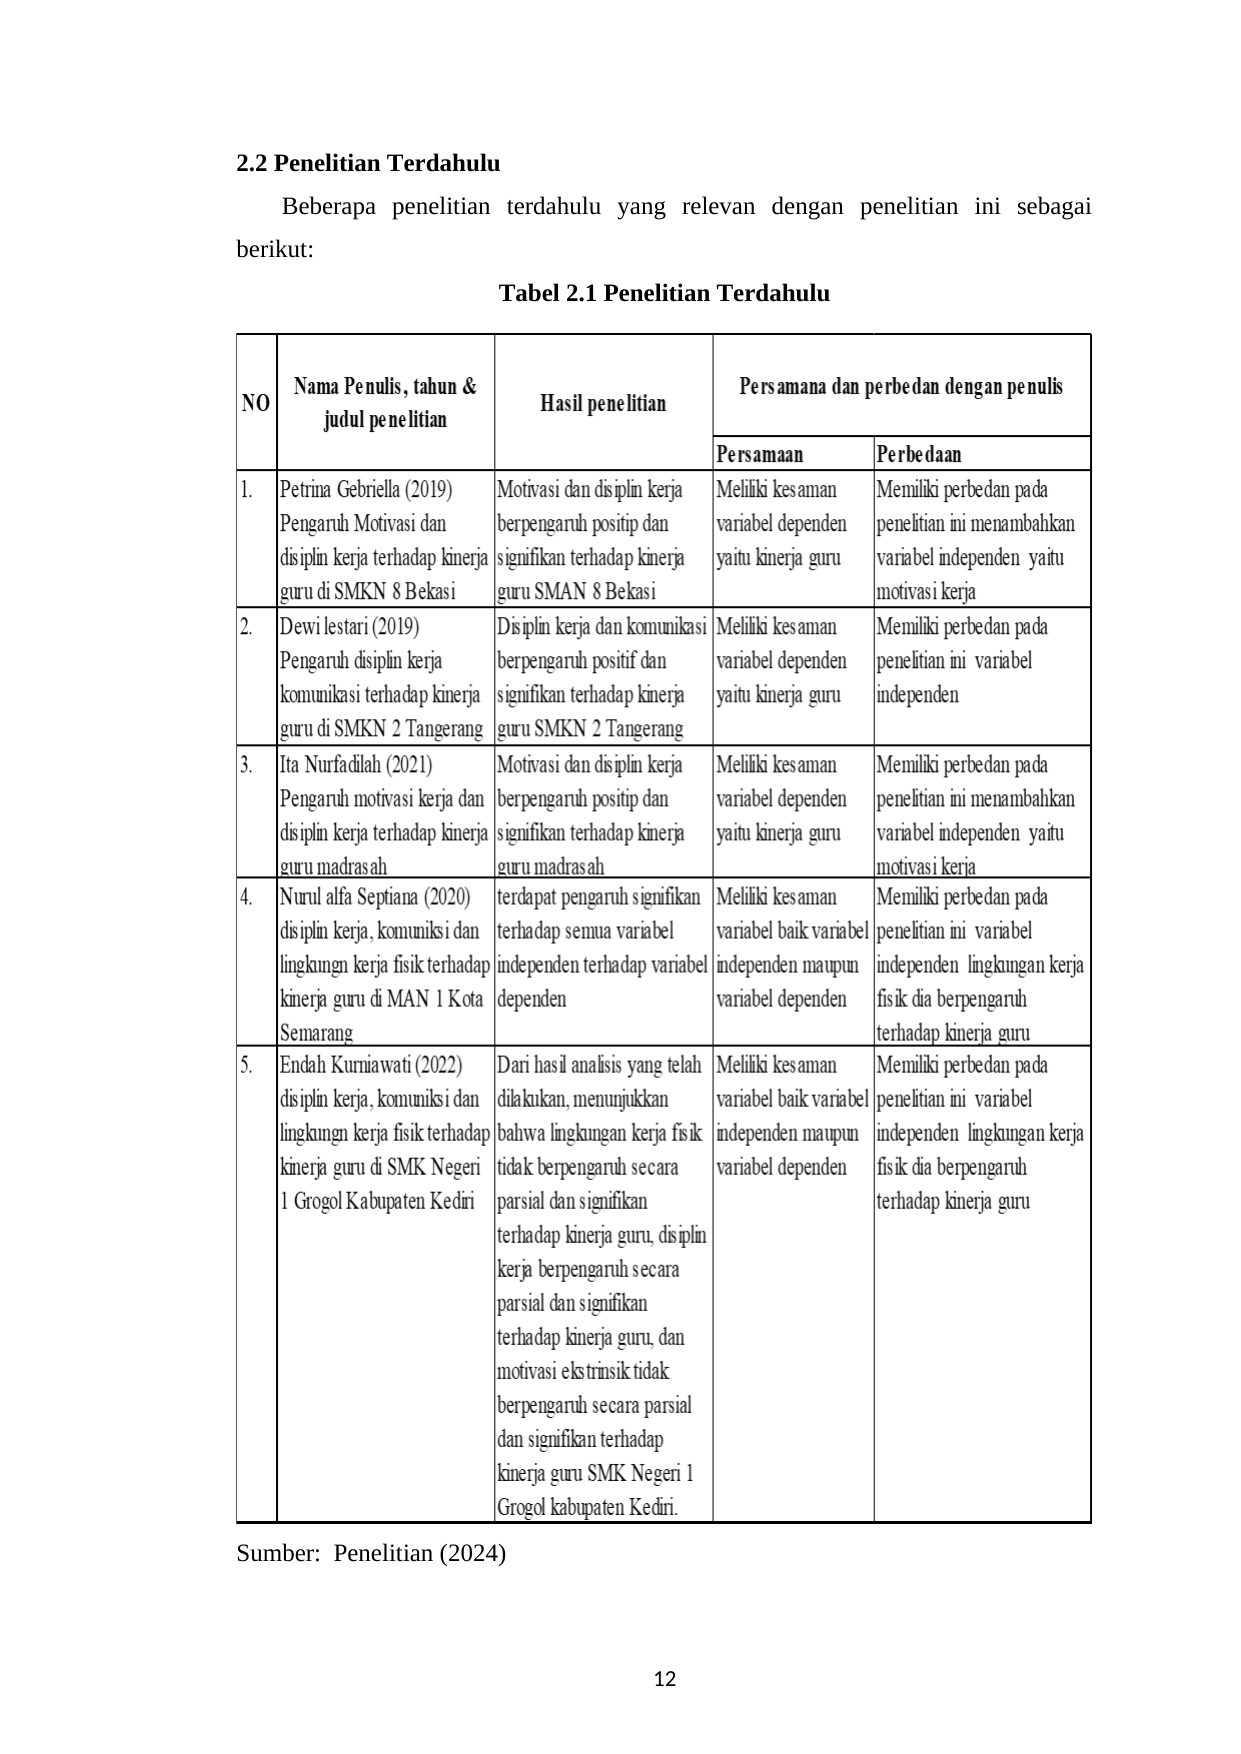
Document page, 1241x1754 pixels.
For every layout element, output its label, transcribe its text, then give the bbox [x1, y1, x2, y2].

text Beberapa penelitian terdahulu yang relevan dengan penelitian ini sebagai berikut: [236, 191, 1092, 263]
text Sumber: Penelitian (2024) [236, 1538, 1092, 1567]
picture [236, 333, 1093, 1525]
subtitle Tabel 2.1 Penelitian Terdahulu [236, 278, 1092, 306]
subtitle 2.2 Penelitian Terdahulu [236, 148, 1092, 176]
